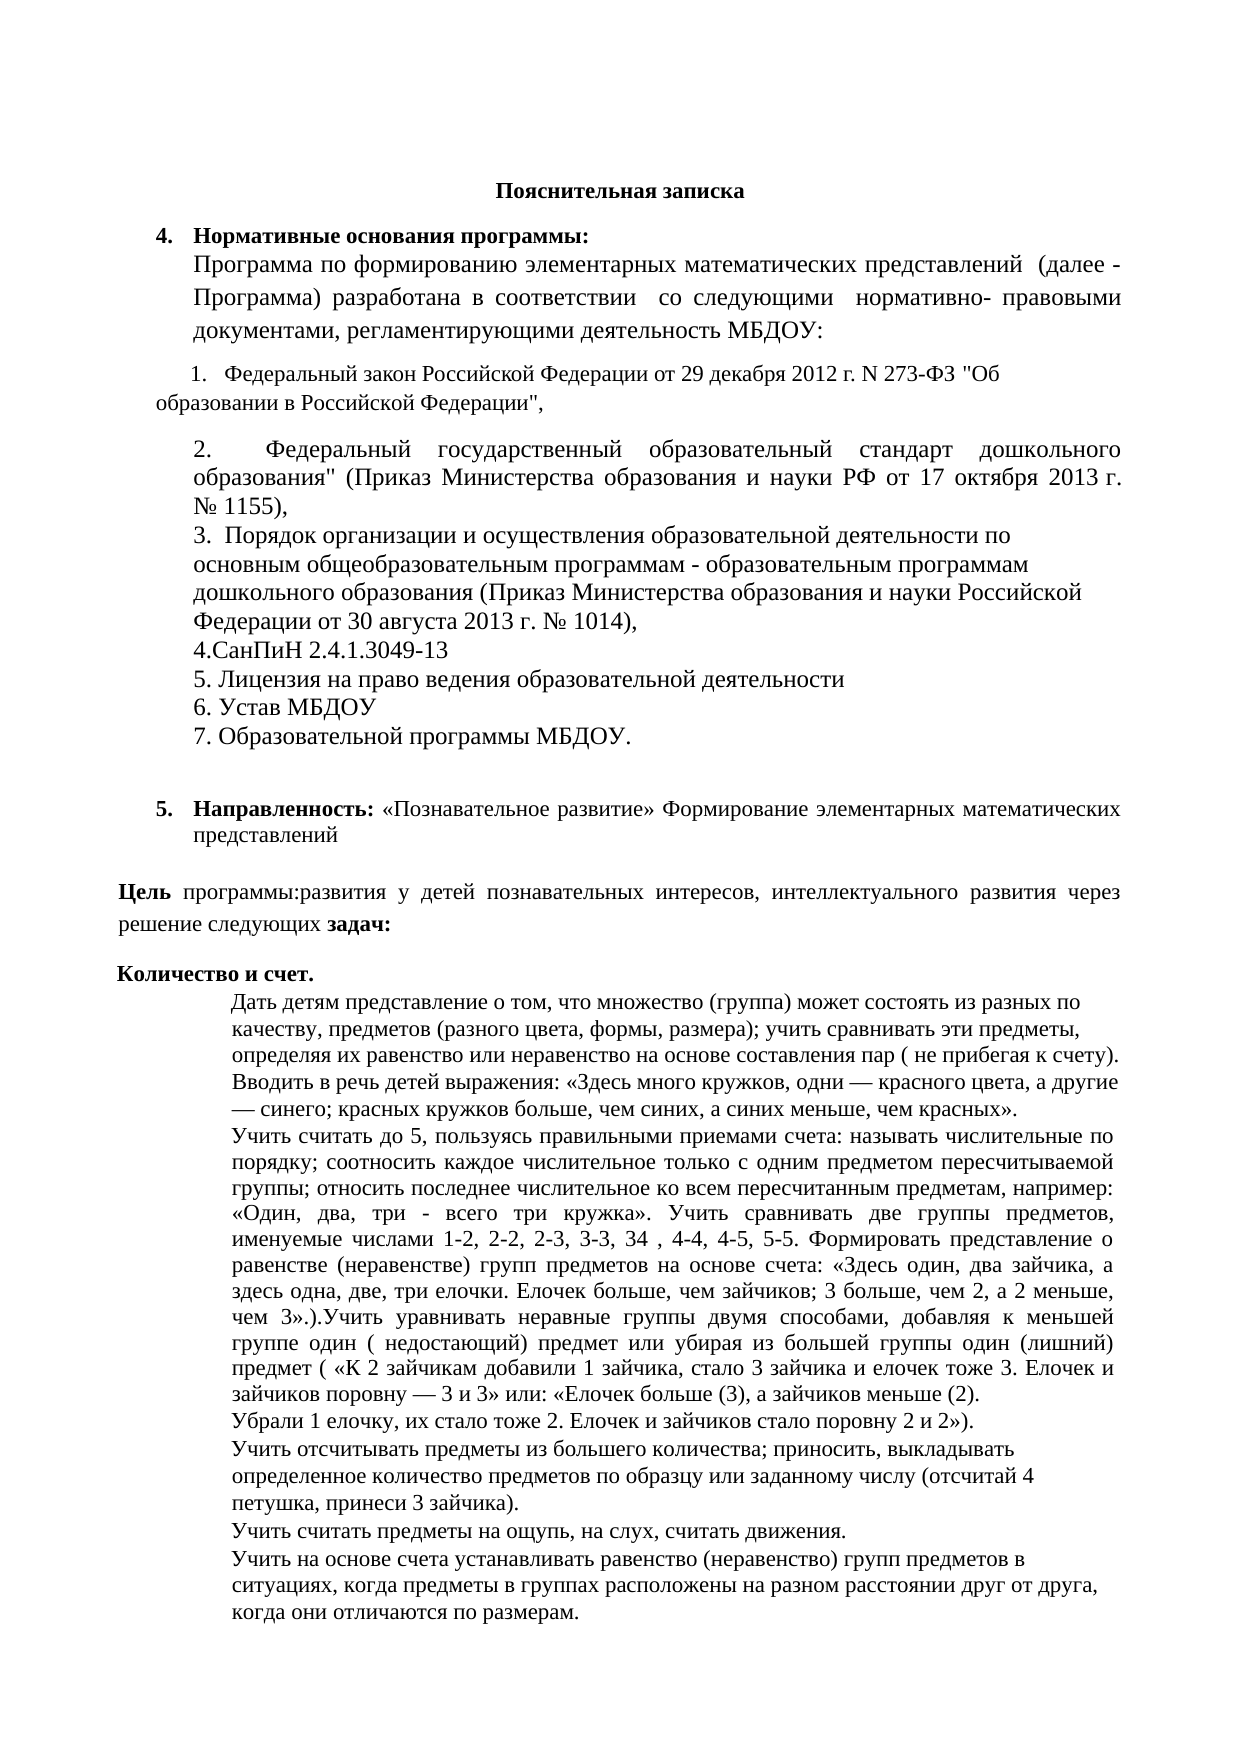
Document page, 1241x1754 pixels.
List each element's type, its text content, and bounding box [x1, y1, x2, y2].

text 5. Лицензия на право ведения образовательной деятельности [193, 664, 1122, 692]
text 7. Образовательной программы МБДОУ. [193, 721, 1122, 750]
text 6. Устав МБДОУ [193, 692, 1122, 721]
text 3. Порядок организации и осуществления образовательной деятельности по основным общеобразовательным программам - образовательным программам дошкольного образования (Приказ Министерства образования и науки Российской Федерации от 30 августа 2013 г. № 1014), [193, 520, 1122, 635]
text 4.СанПиН 2.4.1.3049-13 [118, 635, 1122, 664]
list Нормативные основания программы: [156, 222, 1122, 249]
text Программа по формированию элементарных математических представлений (далее - Программа) разработана в соответствии со следующими нормативно- правовыми документами, регламентирующими деятельность МБДОУ: [193, 249, 1122, 343]
text 1. Федеральный закон Российской Федерации от 29 декабря 2012 г. N 273-ФЗ "Об образовании в Российской Федерации", [156, 360, 1122, 415]
text Учить отсчитывать предметы из большего количества; приносить, выкладывать определенное количество предметов по образцу или заданному числу (отсчитай 4 петушка, принеси 3 зайчика). [231, 1436, 1121, 1515]
text Учить на основе счета устанавливать равенство (неравенство) групп предметов в ситуациях, когда предметы в группах расположены на разном расстоянии друг от друга, когда они отличаются по размерам. [231, 1545, 1121, 1624]
text Учить считать предметы на ощупь, на слух, считать движения. [231, 1517, 1121, 1543]
list Направленность: «Познавательное развитие» Формирование элементарных математических представлений [156, 795, 1122, 848]
text Количество и счет. [117, 960, 1121, 987]
text Пояснительная записка [118, 177, 1122, 203]
text Учить считать до 5, пользуясь правильными приемами счета: называть числительные по порядку; соотносить каждое числительное только с одним предметом пересчитываемой группы; относить последнее числительное ко всем пересчитанным предметам, например: «Один, два, три - всего три кружка». Учить сравнивать две группы предметов, именуемые числами 1-2, 2-2, 2-3, 3-3, 34 , 4-4, 4-5, 5-5. Формировать представление о равенстве (неравенстве) групп предметов на основе счета: «Здесь один, два зайчика, а здесь одна, две, три елочки. Елочек больше, чем зайчиков; 3 больше, чем 2, а 2 меньше, чем 3».).Учить уравнивать неравные группы двумя способами, добавляя к меньшей группе один ( недостающий) предмет или убирая из большей группы один (лишний) предмет ( «К 2 зайчикам добавили 1 зайчика, стало 3 зайчика и елочек тоже 3. Елочек и зайчиков поровну — 3 и 3» или: «Елочек больше (3), а зайчиков меньше (2). [231, 1123, 1115, 1407]
text Убрали 1 елочку, их стало тоже 2. Елочек и зайчиков стало поровну 2 и 2»). [231, 1407, 1121, 1434]
text Цель программы:развития у детей познавательных интересов, интеллектуального развития через решение следующих задач: [118, 871, 1122, 937]
text Дать детям представление о том, что множество (группа) может состоять из разных по качеству, предметов (разного цвета, формы, размера); учить сравнивать эти предметы, определяя их равенство или неравенство на основе составления пар ( не прибегая к счету). Вводить в речь детей выражения: «Здесь много кружков, одни — красного цвета, а другие — синего; красных кружков больше, чем синих, а синих меньше, чем красных». [231, 988, 1121, 1121]
text 2. Федеральный государственный образовательный стандарт дошкольного образования" (Приказ Министерства образования и науки РФ от 17 октября 2013 г. № 1155), [193, 434, 1122, 520]
